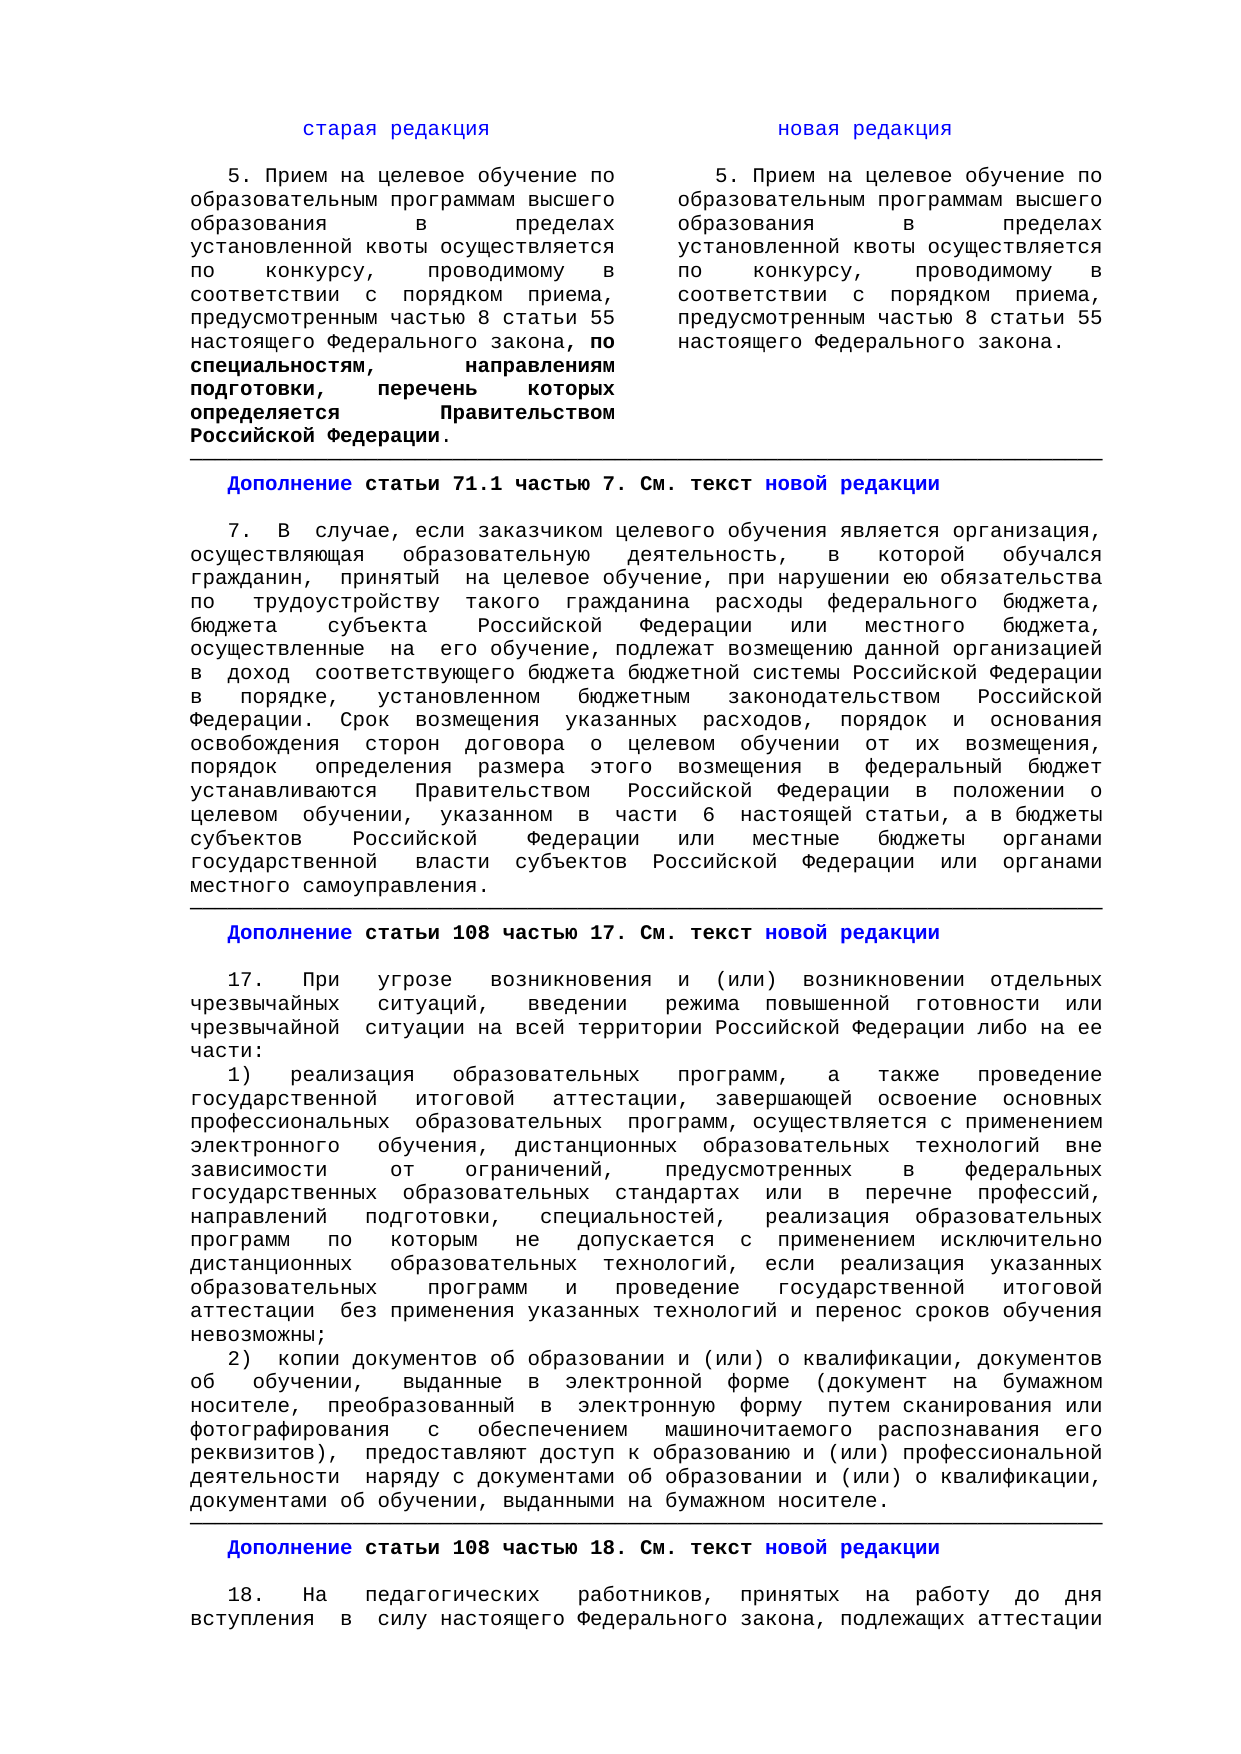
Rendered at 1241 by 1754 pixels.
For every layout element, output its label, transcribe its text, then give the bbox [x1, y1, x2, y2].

text старая редакция новая редакция [177, 118, 1152, 142]
text 2) копии документов об образовании и (или) о квалификации, документов [177, 1348, 1152, 1371]
text Федерации. Срок возмещения указанных расходов, порядок и основания [177, 709, 1152, 733]
text настоящего Федерального закона, по настоящего Федерального закона. [177, 331, 1152, 354]
text 1) реализация образовательных программ, а также проведение [177, 1064, 1152, 1088]
text об обучении, выданные в электронной форме (документ на бумажном [177, 1371, 1152, 1395]
text документами об обучении, выданными на бумажном носителе. [177, 1489, 1152, 1513]
text реквизитов), предоставляют доступ к образованию и (или) профессиональной [177, 1442, 1152, 1466]
text Российской Федерации. [177, 426, 1152, 449]
text подготовки, перечень которых [177, 378, 1152, 402]
text местного самоуправления. [177, 875, 1152, 898]
text вступления в силу настоящего Федерального закона, подлежащих аттестации [177, 1608, 1152, 1631]
text образования в пределах образования в пределах [177, 213, 1152, 236]
text 17. При угрозе возникновения и (или) возникновении отдельных [177, 969, 1152, 993]
text Дополнение статьи 71.1 частью 7. См. текст новой редакции [177, 473, 1152, 496]
text Дополнение статьи 108 частью 18. См. текст новой редакции [177, 1537, 1152, 1561]
text невозможны; [177, 1324, 1152, 1348]
text целевом обучении, указанном в части 6 настоящей статьи, а в бюджеты [177, 804, 1152, 827]
text ───────────────────────────────────────────────────────────────────────── [177, 449, 1152, 473]
text направлений подготовки, специальностей, реализация образовательных [177, 1206, 1152, 1229]
text 5. Прием на целевое обучение по 5. Прием на целевое обучение по [177, 165, 1152, 189]
text дистанционных образовательных технологий, если реализация указанных [177, 1253, 1152, 1277]
text аттестации без применения указанных технологий и перенос сроков обучения [177, 1300, 1152, 1324]
text 18. На педагогических работников, принятых на работу до дня [177, 1584, 1152, 1608]
text образовательным программам высшего образовательным программам высшего [177, 189, 1152, 213]
text части: [177, 1040, 1152, 1064]
text профессиональных образовательных программ, осуществляется с применением [177, 1111, 1152, 1135]
text по трудоустройству такого гражданина расходы федерального бюджета, [177, 591, 1152, 615]
text государственной власти субъектов Российской Федерации или органами [177, 851, 1152, 875]
text фотографирования с обеспечением машиночитаемого распознавания его [177, 1419, 1152, 1442]
text образовательных программ и проведение государственной итоговой [177, 1277, 1152, 1300]
text носителе, преобразованный в электронную форму путем сканирования или [177, 1395, 1152, 1419]
text государственной итоговой аттестации, завершающей освоение основных [177, 1088, 1152, 1111]
text ───────────────────────────────────────────────────────────────────────── [177, 1513, 1152, 1537]
text порядок определения размера этого возмещения в федеральный бюджет [177, 757, 1152, 780]
text чрезвычайных ситуаций, введении режима повышенной готовности или [177, 993, 1152, 1017]
text программ по которым не допускается с применением исключительно [177, 1229, 1152, 1253]
text в доход соответствующего бюджета бюджетной системы Российской Федерации [177, 662, 1152, 686]
text устанавливаются Правительством Российской Федерации в положении о [177, 780, 1152, 804]
text осуществляющая образовательную деятельность, в которой обучался [177, 544, 1152, 567]
text в порядке, установленном бюджетным законодательством Российской [177, 686, 1152, 709]
text зависимости от ограничений, предусмотренных в федеральных [177, 1158, 1152, 1182]
text деятельности наряду с документами об образовании и (или) о квалификации, [177, 1466, 1152, 1489]
text гражданин, принятый на целевое обучение, при нарушении ею обязательства [177, 567, 1152, 591]
text определяется Правительством [177, 402, 1152, 426]
text субъектов Российской Федерации или местные бюджеты органами [177, 827, 1152, 851]
text освобождения сторон договора о целевом обучении от их возмещения, [177, 733, 1152, 757]
text осуществленные на его обучение, подлежат возмещению данной организацией [177, 638, 1152, 662]
text бюджета субъекта Российской Федерации или местного бюджета, [177, 615, 1152, 638]
text предусмотренным частью 8 статьи 55 предусмотренным частью 8 статьи 55 [177, 307, 1152, 331]
text электронного обучения, дистанционных образовательных технологий вне [177, 1135, 1152, 1158]
text ───────────────────────────────────────────────────────────────────────── [177, 898, 1152, 922]
text специальностям, направлениям [177, 354, 1152, 378]
text Дополнение статьи 108 частью 17. См. текст новой редакции [177, 922, 1152, 946]
text по конкурсу, проводимому в по конкурсу, проводимому в [177, 260, 1152, 284]
text установленной квоты осуществляется установленной квоты осуществляется [177, 236, 1152, 260]
text чрезвычайной ситуации на всей территории Российской Федерации либо на ее [177, 1017, 1152, 1040]
text государственных образовательных стандартах или в перечне профессий, [177, 1182, 1152, 1206]
text 7. В случае, если заказчиком целевого обучения является организация, [177, 520, 1152, 544]
text соответствии с порядком приема, соответствии с порядком приема, [177, 284, 1152, 307]
